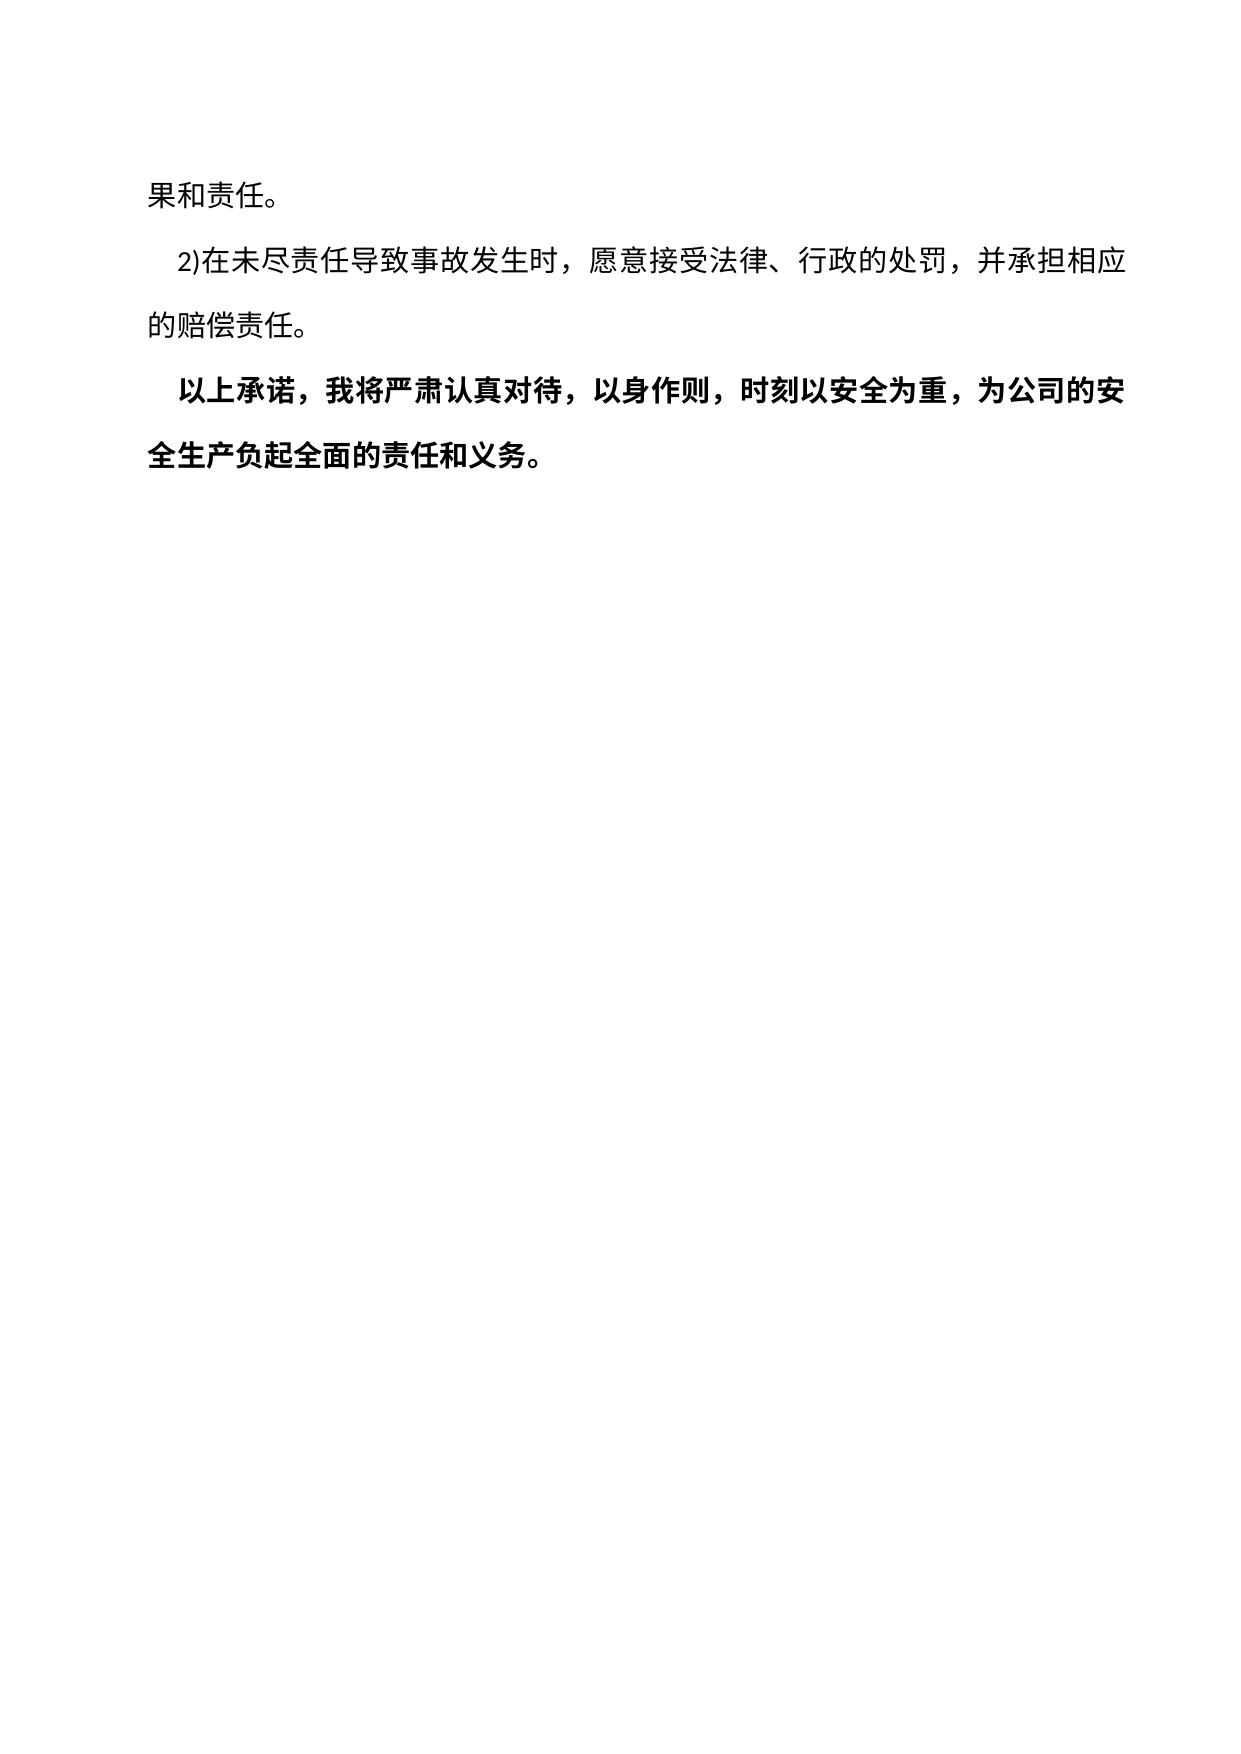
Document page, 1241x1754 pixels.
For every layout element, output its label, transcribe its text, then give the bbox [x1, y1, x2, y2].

text 2)在未尽责任导致事故发生时，愿意接受法律、行政的处罚，并承担相应的赔偿责任。 [148, 227, 1128, 357]
text 以上承诺，我将严肃认真对待，以身作则，时刻以安全为重，为公司的安全生产负起全面的责任和义务。 [148, 357, 1128, 487]
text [148, 162, 1128, 227]
